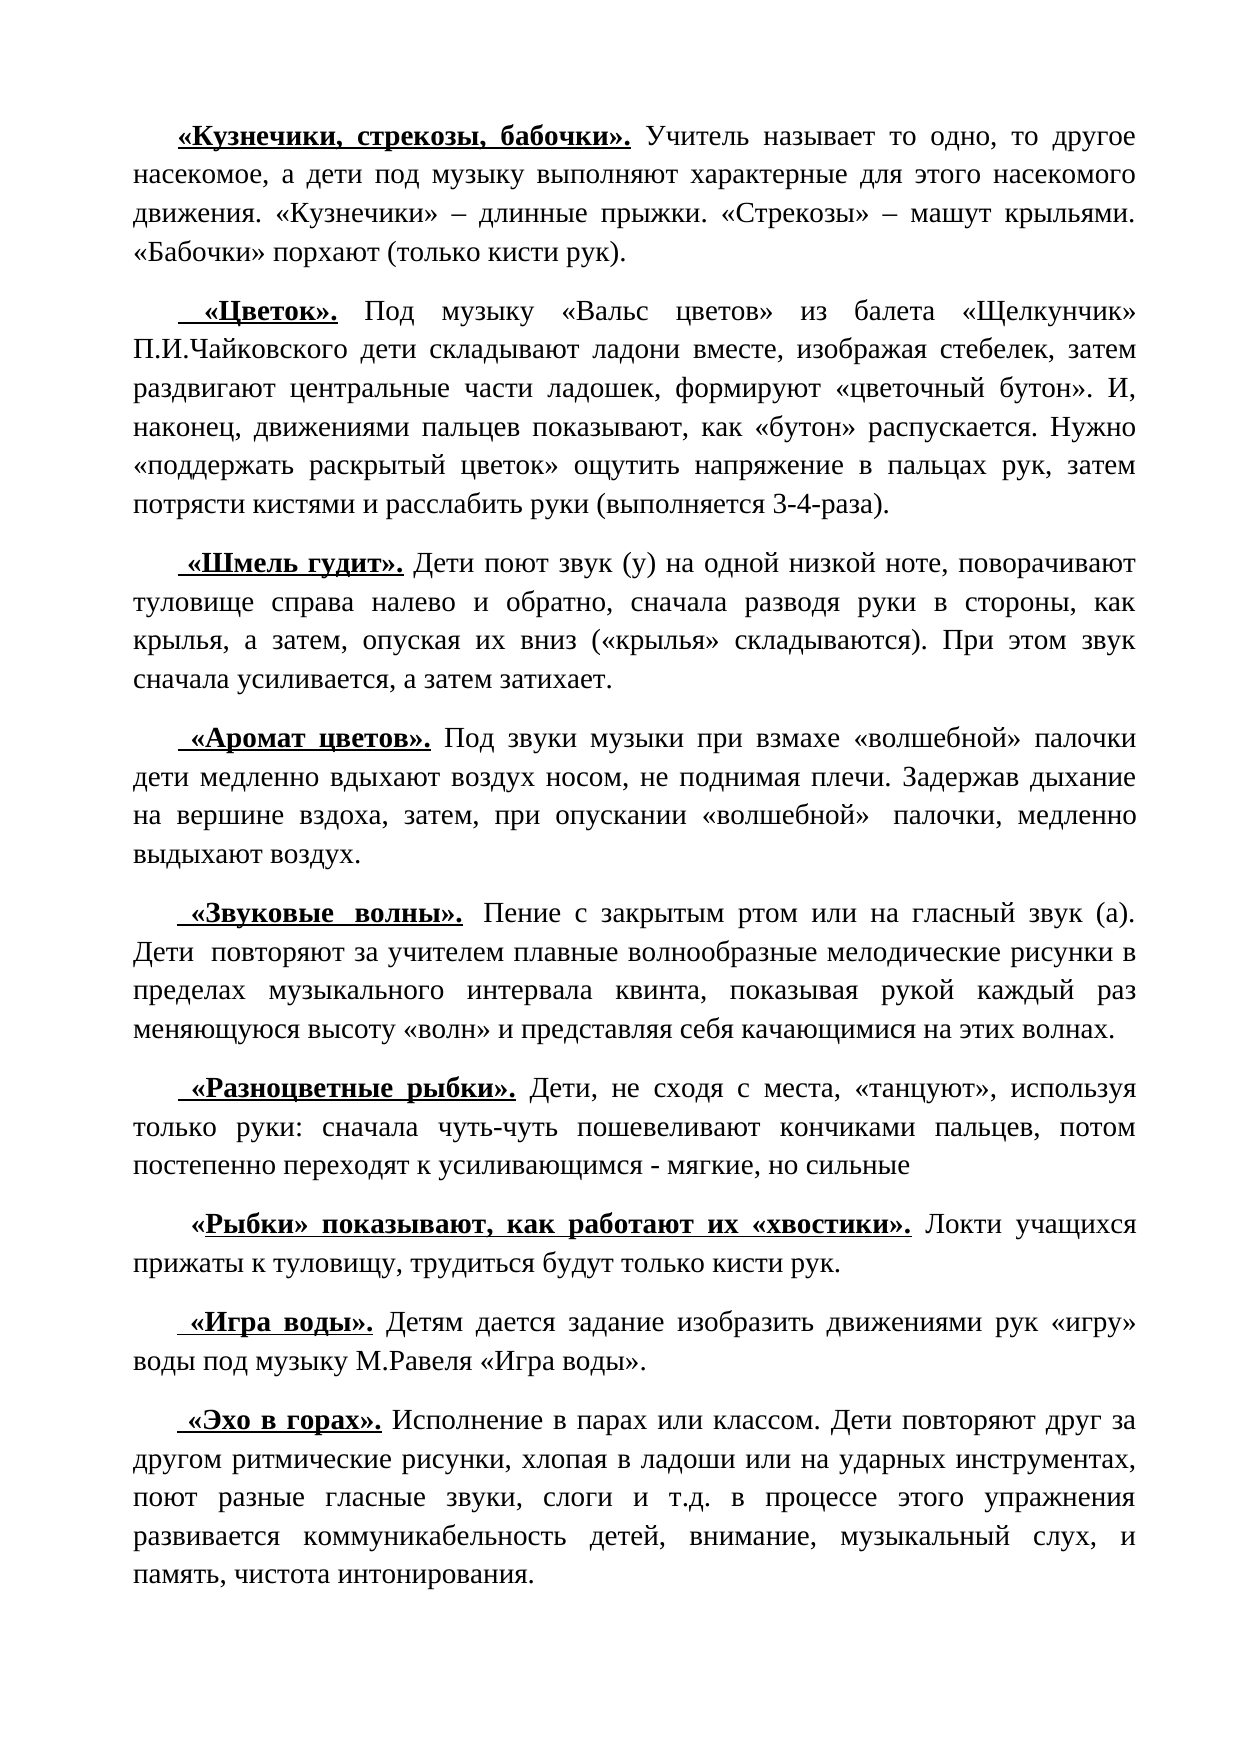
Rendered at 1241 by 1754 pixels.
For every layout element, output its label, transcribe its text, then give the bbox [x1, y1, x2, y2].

text «Кузнечики, стрекозы, бабочки». Учитель называет то одно, то другое насекомое, а дети под музыку выполняют характерные для этого насекомого движения. «Кузнечики» – длинные прыжки. «Стрекозы» – машут крыльями. «Бабочки» порхают (только кисти рук). [133, 118, 1137, 267]
text «Рыбки» показывают, как работают их «хвостики». Локти учащихся прижаты к туловищу, трудиться будут только кисти рук. [133, 1207, 1137, 1279]
text «Аромат цветов». Под звуки музыки при взмахе «волшебной» палочки дети медленно вдыхают воздух носом, не поднимая плечи. Задержав дыхание на вершине вздоха, затем, при опускании «волшебной» палочки, медленно выдыхают воздух. [133, 720, 1137, 869]
text «Игра воды». Детям дается задание изобразить движениями рук «игру» воды под музыку М.Равеля «Игра воды». [133, 1304, 1137, 1377]
text «Шмель гудит». Дети поют звук (у) на одной низкой ноте, поворачивают туловище справа налево и обратно, сначала разводя руки в стороны, как крылья, а затем, опуская их вниз («крылья» складываются). При этом звук сначала усиливается, а затем затихает. [133, 545, 1137, 694]
text «Звуковые волны». Пение с закрытым ртом или на гласный звук (а). Дети повторяют за учителем плавные волнообразные мелодические рисунки в пределах музыкального интервала квинта, показывая рукой каждый раз меняющуюся высоту «волн» и представляя себя качающимися на этих волнах. [133, 895, 1137, 1044]
text «Эхо в горах». Исполнение в парах или классом. Дети повторяют друг за другом ритмические рисунки, хлопая в ладоши или на ударных инструментах, поют разные гласные звуки, слоги и т.д. в процессе этого упражнения развивается коммуникабельность детей, внимание, музыкальный слух, и память, чистота интонирования. [133, 1402, 1137, 1590]
text «Цветок». Под музыку «Вальс цветов» из балета «Щелкунчик» П.И.Чайковского дети складывают ладони вместе, изображая стебелек, затем раздвигают центральные части ладошек, формируют «цветочный бутон». И, наконец, движениями пальцев показывают, как «бутон» распускается. Нужно «поддержать раскрытый цветок» ощутить напряжение в пальцах рук, затем потрясти кистями и расслабить руки (выполняется 3-4-раза). [133, 293, 1137, 519]
text «Разноцветные рыбки». Дети, не сходя с места, «танцуют», используя только руки: сначала чуть-чуть пошевеливают кончиками пальцев, потом постепенно переходят к усиливающимся - мягкие, но сильные [133, 1070, 1137, 1181]
